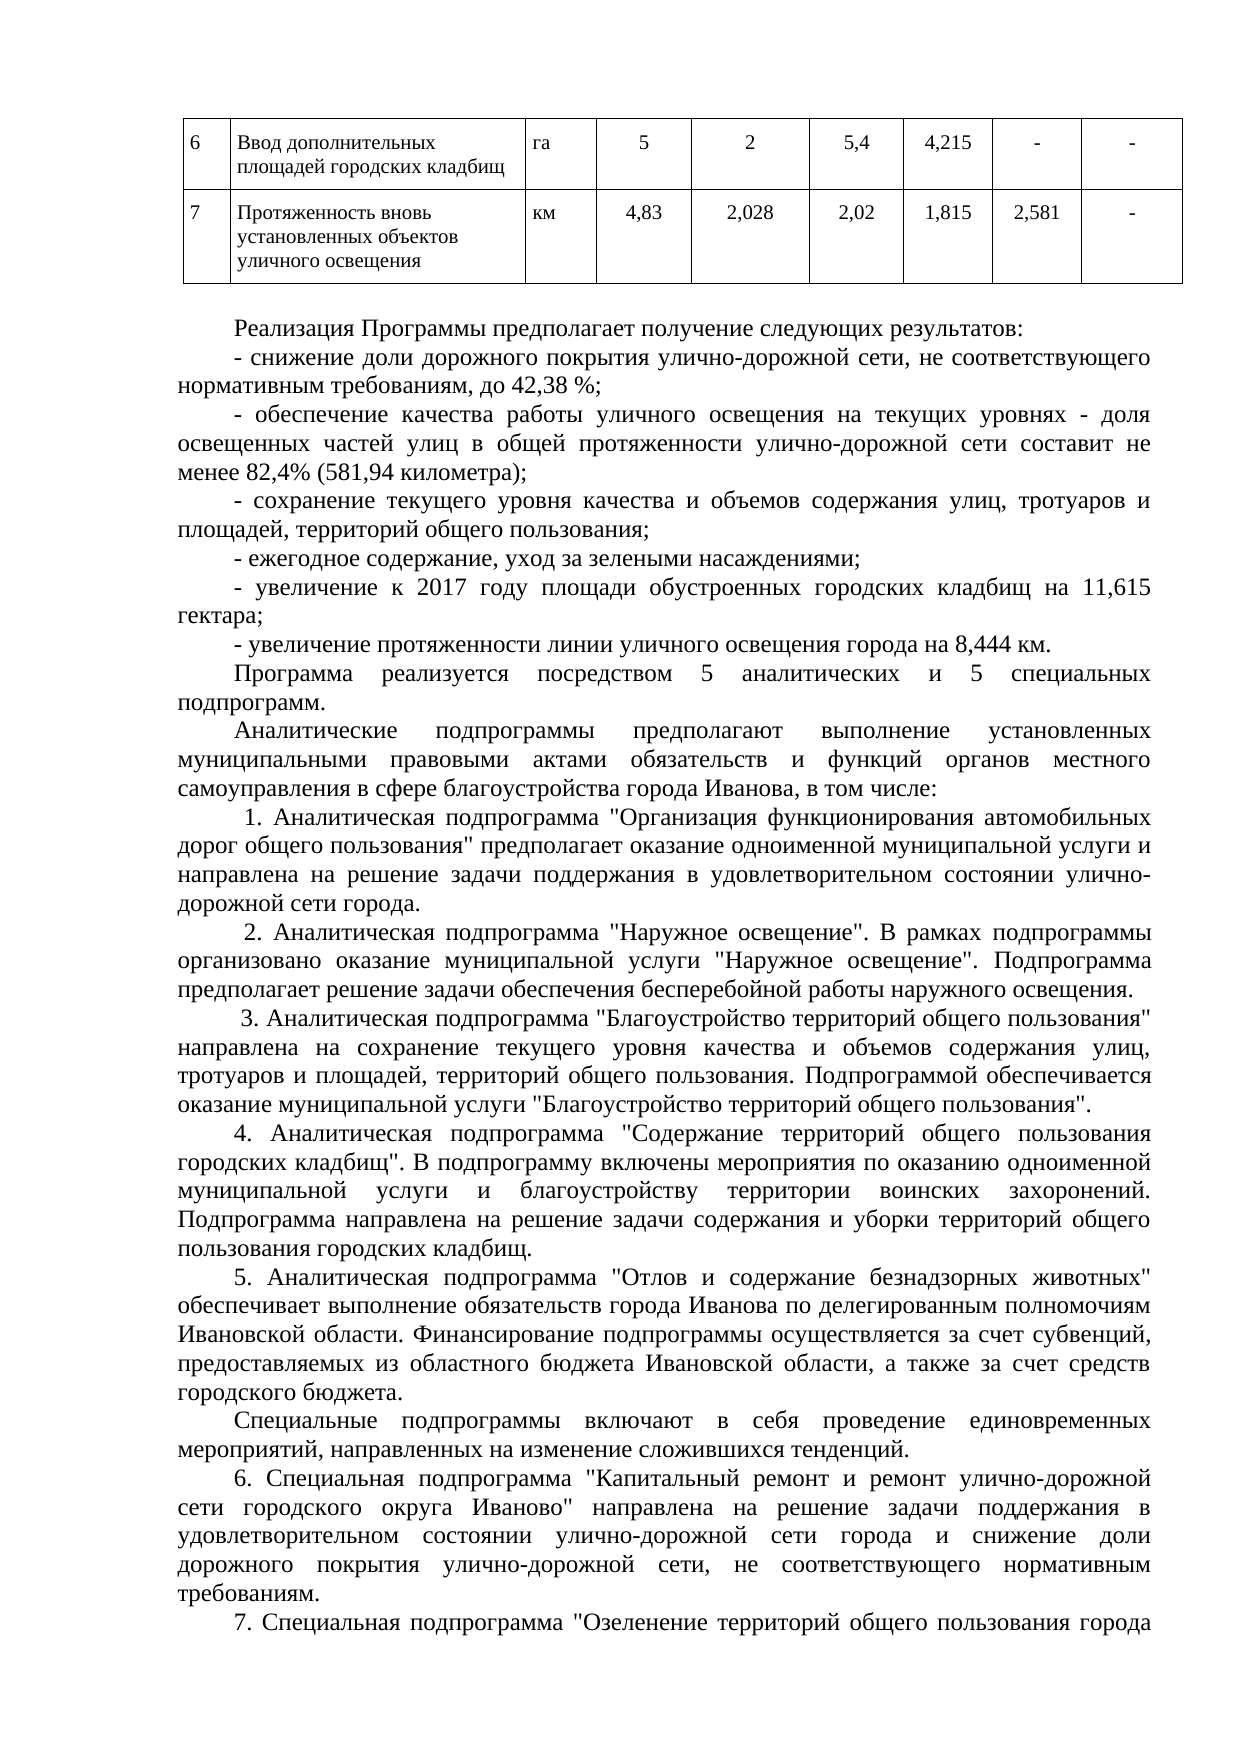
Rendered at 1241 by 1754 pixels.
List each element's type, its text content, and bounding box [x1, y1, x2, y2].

table_cell - [993, 119, 1081, 188]
text 3. Аналитическая подпрограмма "Благоустройство территорий общего пользования" направлена на сохранение текущего уровня качества и объемов содержания улиц, тротуаров и площадей, территорий общего пользования. Подпрограммой обеспечивается оказание муниципальной услуги "Благоустройство территорий общего пользования". [177, 1003, 1152, 1118]
text - увеличение к 2017 году площади обустроенных городских кладбищ на 11,615 гектара; [177, 572, 1152, 629]
table_cell км [526, 190, 596, 283]
table_cell 5 [597, 119, 691, 188]
text - ежегодное содержание, уход за зелеными насаждениями; [177, 543, 1152, 572]
text - увеличение протяженности линии уличного освещения города на 8,444 км. [177, 629, 1152, 658]
text - снижение доли дорожного покрытия улично-дорожной сети, не соответствующего нормативным требованиям, до 42,38 %; [177, 342, 1152, 399]
text 5. Аналитическая подпрограмма "Отлов и содержание безнадзорных животных" обеспечивает выполнение обязательств города Иванова по делегированным полномочиям Ивановской области. Финансирование подпрограммы осуществляется за счет субвенций, предоставляемых из областного бюджета Ивановской области, а также за счет средств городского бюджета. [177, 1262, 1152, 1405]
text - сохранение текущего уровня качества и объемов содержания улиц, тротуаров и площадей, территорий общего пользования; [177, 485, 1152, 543]
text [177, 1607, 1152, 1635]
table_cell 2,02 [810, 190, 903, 283]
text Реализация Программы предполагает получение следующих результатов: [177, 313, 1152, 342]
table_cell 2,028 [692, 190, 809, 283]
text 6. Специальная подпрограмма "Капитальный ремонт и ремонт улично-дорожной сети городского округа Иваново" направлена на решение задачи поддержания в удовлетворительном состоянии улично-дорожной сети города и снижение доли дорожного покрытия улично-дорожной сети, не соответствующего нормативным требованиям. [177, 1463, 1152, 1607]
table_cell 5,4 [810, 119, 903, 188]
table_cell 7 [184, 190, 230, 283]
table_cell - [1082, 190, 1182, 283]
table_cell 6 [184, 119, 230, 188]
table_cell 4,215 [904, 119, 992, 188]
text - обеспечение качества работы уличного освещения на текущих уровнях - доля освещенных частей улиц в общей протяженности улично-дорожной сети составит не менее 82,4% (581,94 километра); [177, 399, 1152, 485]
table_cell 4,83 [597, 190, 691, 283]
table_cell 2 [692, 119, 809, 188]
text 2. Аналитическая подпрограмма "Наружное освещение". В рамках подпрограммы организовано оказание муниципальной услуги "Наружное освещение". Подпрограмма предполагает решение задачи обеспечения бесперебойной работы наружного освещения. [177, 917, 1152, 1003]
text 1. Аналитическая подпрограмма "Организация функционирования автомобильных дорог общего пользования" предполагает оказание одноименной муниципальной услуги и направлена на решение задачи поддержания в удовлетворительном состоянии улично-дорожной сети города. [177, 802, 1152, 917]
text 4. Аналитическая подпрограмма "Содержание территорий общего пользования городских кладбищ". В подпрограмму включены мероприятия по оказанию одноименной муниципальной услуги и благоустройству территории воинских захоронений. Подпрограмма направлена на решение задачи содержания и уборки территорий общего пользования городских кладбищ. [177, 1118, 1152, 1262]
table_cell Протяженность вновь установленных объектов уличного освещения [231, 190, 525, 283]
text Специальные подпрограммы включают в себя проведение единовременных мероприятий, направленных на изменение сложившихся тенденций. [177, 1405, 1152, 1463]
table_cell Ввод дополнительных площадей городских кладбищ [231, 119, 525, 188]
text Аналитические подпрограммы предполагают выполнение установленных муниципальными правовыми актами обязательств и функций органов местного самоуправления в сфере благоустройства города Иванова, в том числе: [177, 715, 1152, 802]
table_cell 2,581 [993, 190, 1081, 283]
table_cell - [1082, 119, 1182, 188]
table_cell 1,815 [904, 190, 992, 283]
table_cell га [526, 119, 596, 188]
text Программа реализуется посредством 5 аналитических и 5 специальных подпрограмм. [177, 658, 1152, 715]
